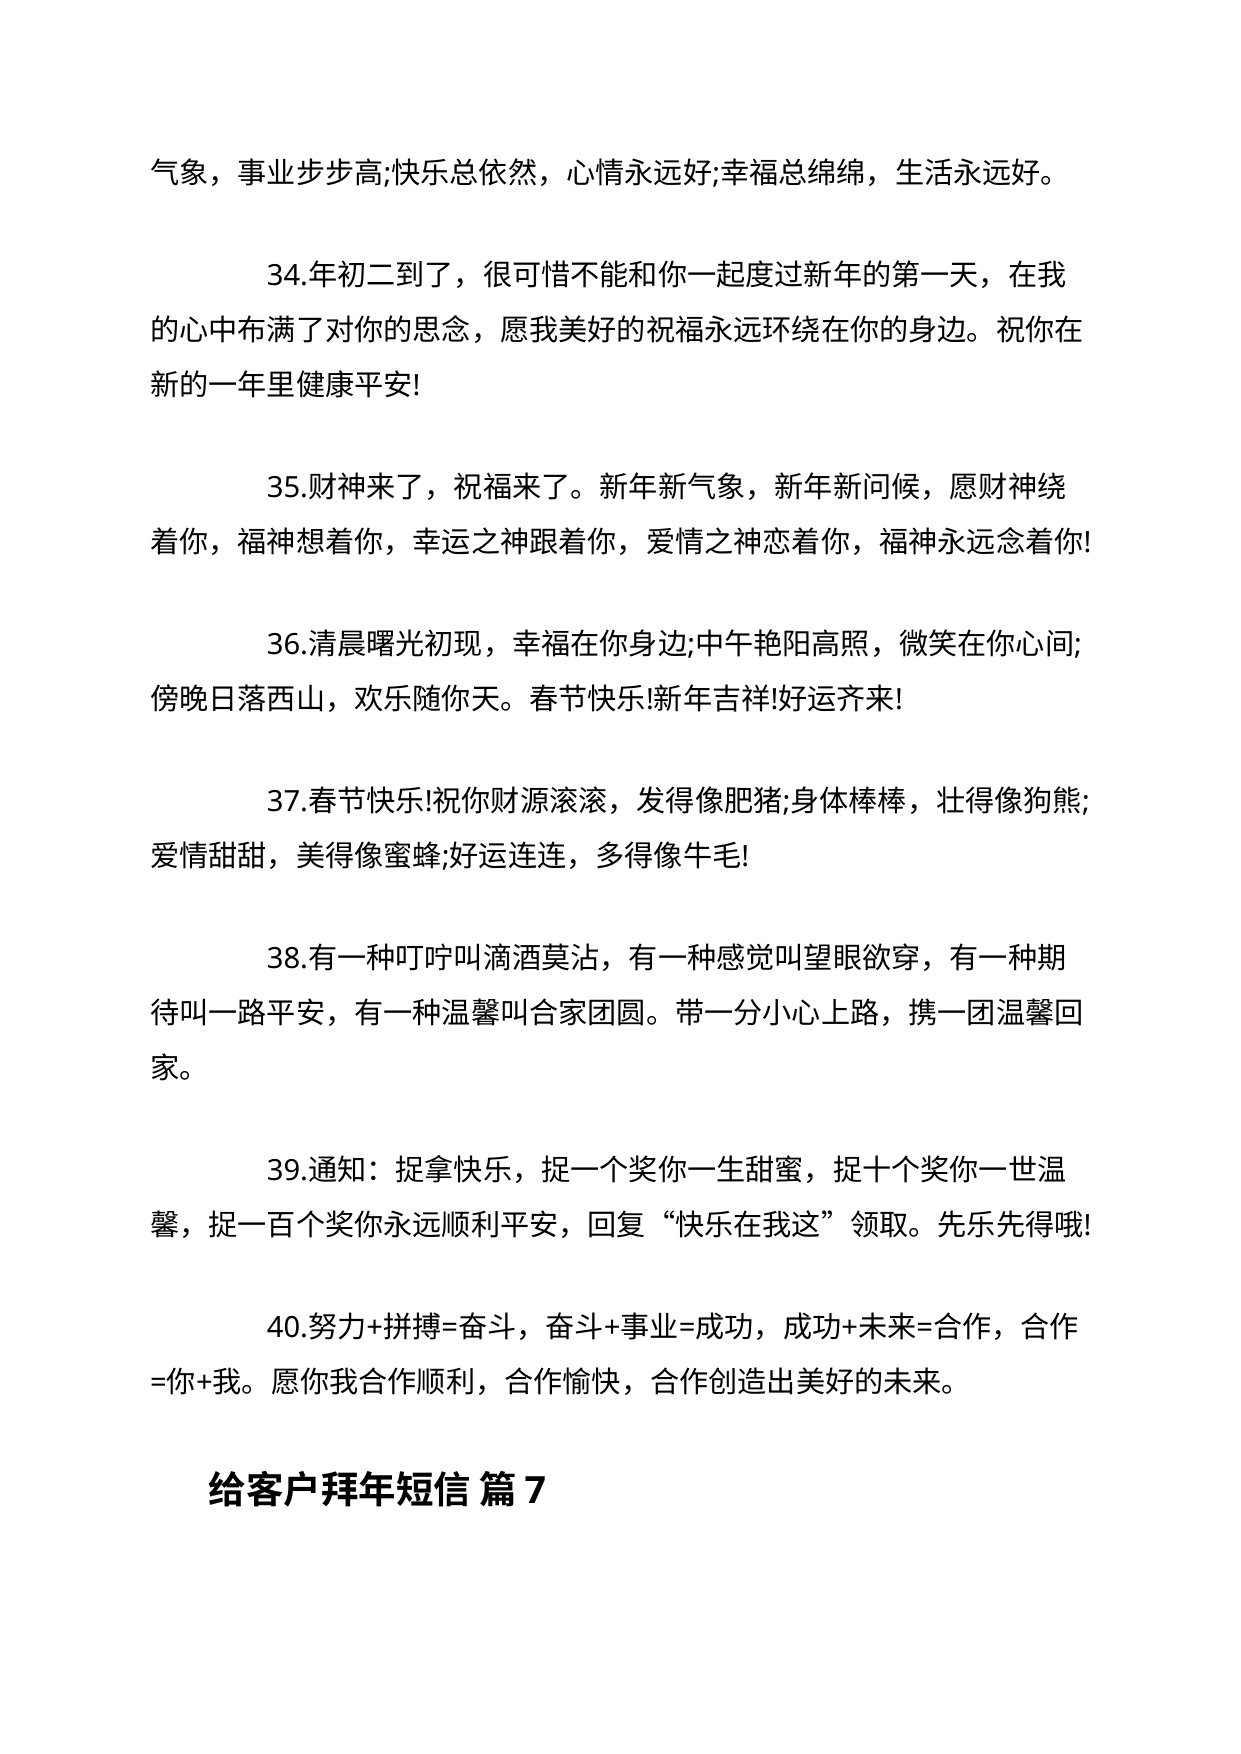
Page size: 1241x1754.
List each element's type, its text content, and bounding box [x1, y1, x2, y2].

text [150, 150, 1090, 192]
text 35.财神来了，祝福来了。新年新气象，新年新问候，愿财神绕着你，福神想着你，幸运之神跟着你，爱情之神恋着你，福神永远念着你! [150, 464, 1090, 561]
text 36.清晨曙光初现，幸福在你身边;中午艳阳高照，微笑在你心间;傍晚日落西山，欢乐随你天。春节快乐!新年吉祥!好运齐来! [150, 621, 1090, 718]
text 34.年初二到了，很可惜不能和你一起度过新年的第一天，在我的心中布满了对你的思念，愿我美好的祝福永远环绕在你的身边。祝你在新的一年里健康平安! [150, 252, 1090, 404]
text 39.通知：捉拿快乐，捉一个奖你一生甜蜜，捉十个奖你一世温馨，捉一百个奖你永远顺利平安，回复“快乐在我这”领取。先乐先得哦! [150, 1146, 1090, 1244]
text 38.有一种叮咛叫滴酒莫沾，有一种感觉叫望眼欲穿，有一种期待叫一路平安，有一种温馨叫合家团圆。带一分小心上路，携一团温馨回家。 [150, 935, 1090, 1087]
text 给客户拜年短信 篇7 [150, 1460, 1090, 1515]
text 37.春节快乐!祝你财源滚滚，发得像肥猪;身体棒棒，壮得像狗熊;爱情甜甜，美得像蜜蜂;好运连连，多得像牛毛! [150, 778, 1090, 875]
text 40.努力+拼搏=奋斗，奋斗+事业=成功，成功+未来=合作，合作=你+我。愿你我合作顺利，合作愉快，合作创造出美好的未来。 [150, 1303, 1090, 1401]
